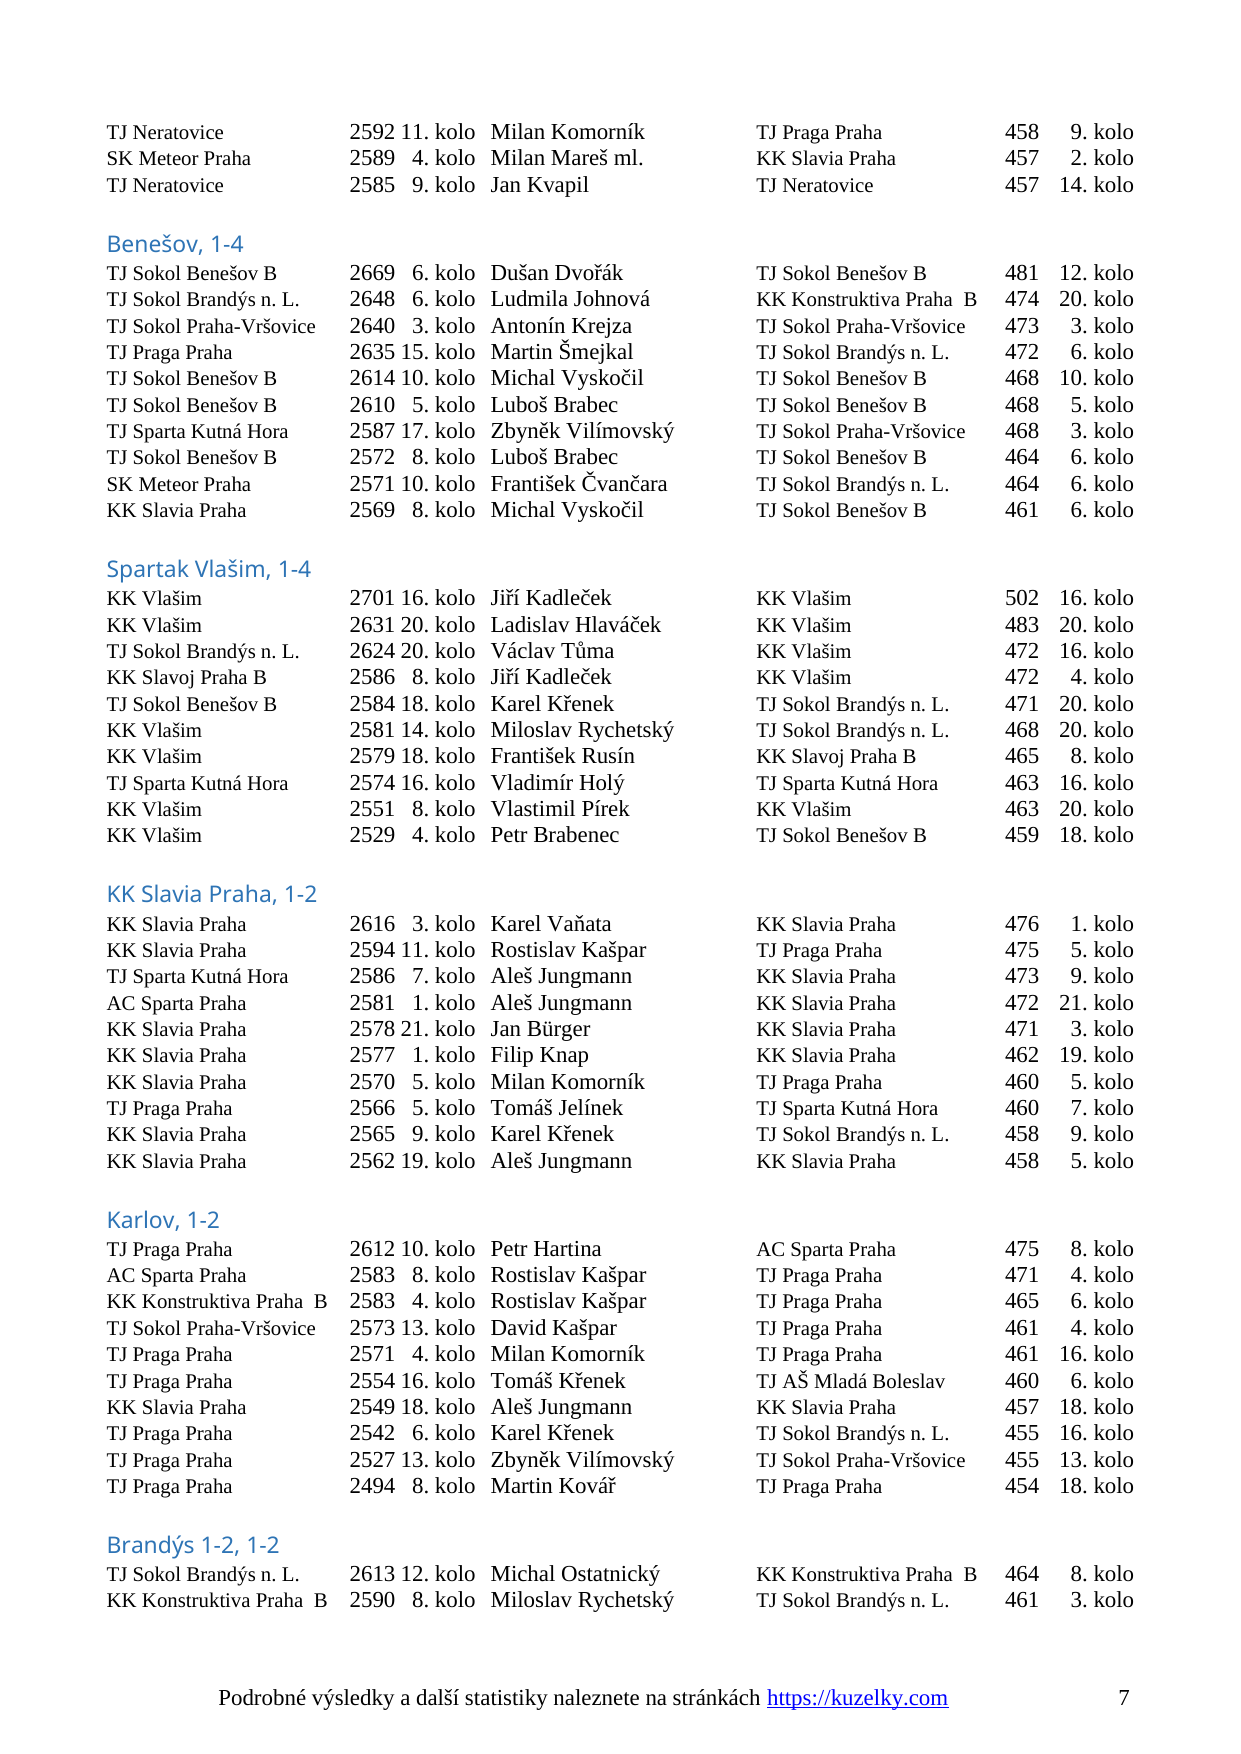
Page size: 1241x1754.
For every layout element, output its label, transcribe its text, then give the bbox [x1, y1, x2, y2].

text TJ Sparta Kutná Hora 2587 17. kolo Zbyněk Vilímovský TJ Sokol Praha-Vršovice 468 3. kolo [106, 417, 1134, 443]
text TJ Sokol Benešov B 2614 10. kolo Michal Vyskočil TJ Sokol Benešov B 468 10. kolo [106, 364, 1134, 391]
subtitle Benešov, 1-4 [106, 228, 1134, 259]
text TJ Sokol Brandýs n. L. 2613 12. kolo Michal Ostatnický KK Konstruktiva Praha B 464 8. kolo [106, 1560, 1134, 1587]
text KK Konstruktiva Praha B 2583 4. kolo Rostislav Kašpar TJ Praga Praha 465 6. kolo [106, 1288, 1134, 1314]
text TJ Praga Praha 2542 6. kolo Karel Křenek TJ Sokol Brandýs n. L. 455 16. kolo [106, 1419, 1134, 1446]
text KK Slavia Praha 2562 19. kolo Aleš Jungmann KK Slavia Praha 458 5. kolo [106, 1147, 1134, 1173]
text TJ Sparta Kutná Hora 2574 16. kolo Vladimír Holý TJ Sparta Kutná Hora 463 16. kolo [106, 769, 1134, 795]
text TJ Sokol Benešov B 2572 8. kolo Luboš Brabec TJ Sokol Benešov B 464 6. kolo [106, 443, 1134, 470]
text TJ Praga Praha 2527 13. kolo Zbyněk Vilímovský TJ Sokol Praha-Vršovice 455 13. kolo [106, 1446, 1134, 1472]
text TJ Sokol Brandýs n. L. 2648 6. kolo Ludmila Johnová KK Konstruktiva Praha B 474 20. kolo [106, 285, 1134, 312]
text KK Slavia Praha 2616 3. kolo Karel Vaňata KK Slavia Praha 476 1. kolo [106, 909, 1134, 936]
text KK Vlašim 2551 8. kolo Vlastimil Pírek KK Vlašim 463 20. kolo [106, 795, 1134, 821]
text TJ Neratovice 2592 11. kolo Milan Komorník TJ Praga Praha 458 9. kolo [106, 118, 1134, 144]
text KK Slavia Praha 2577 1. kolo Filip Knap KK Slavia Praha 462 19. kolo [106, 1041, 1134, 1068]
text KK Slavoj Praha B 2586 8. kolo Jiří Kadleček KK Vlašim 472 4. kolo [106, 663, 1134, 690]
subtitle KK Slavia Praha, 1-2 [106, 878, 1134, 909]
subtitle Karlov, 1-2 [106, 1204, 1134, 1235]
text TJ Sparta Kutná Hora 2586 7. kolo Aleš Jungmann KK Slavia Praha 473 9. kolo [106, 962, 1134, 989]
text TJ Praga Praha 2571 4. kolo Milan Komorník TJ Praga Praha 461 16. kolo [106, 1340, 1134, 1367]
text KK Konstruktiva Praha B 2590 8. kolo Miloslav Rychetský TJ Sokol Brandýs n. L. 461 3. kolo [106, 1587, 1134, 1613]
subtitle Spartak Vlašim, 1-4 [106, 553, 1134, 584]
text TJ Praga Praha 2494 8. kolo Martin Kovář TJ Praga Praha 454 18. kolo [106, 1472, 1134, 1498]
text TJ Praga Praha 2612 10. kolo Petr Hartina AC Sparta Praha 475 8. kolo [106, 1235, 1134, 1261]
text KK Slavia Praha 2578 21. kolo Jan Bürger KK Slavia Praha 471 3. kolo [106, 1015, 1134, 1041]
text TJ Sokol Benešov B 2669 6. kolo Dušan Dvořák TJ Sokol Benešov B 481 12. kolo [106, 259, 1134, 285]
text SK Meteor Praha 2589 4. kolo Milan Mareš ml. KK Slavia Praha 457 2. kolo [106, 144, 1134, 171]
text AC Sparta Praha 2583 8. kolo Rostislav Kašpar TJ Praga Praha 471 4. kolo [106, 1261, 1134, 1288]
text KK Slavia Praha 2549 18. kolo Aleš Jungmann KK Slavia Praha 457 18. kolo [106, 1393, 1134, 1419]
text KK Vlašim 2581 14. kolo Miloslav Rychetský TJ Sokol Brandýs n. L. 468 20. kolo [106, 716, 1134, 742]
text KK Slavia Praha 2565 9. kolo Karel Křenek TJ Sokol Brandýs n. L. 458 9. kolo [106, 1120, 1134, 1147]
text AC Sparta Praha 2581 1. kolo Aleš Jungmann KK Slavia Praha 472 21. kolo [106, 989, 1134, 1015]
text TJ Sokol Benešov B 2584 18. kolo Karel Křenek TJ Sokol Brandýs n. L. 471 20. kolo [106, 690, 1134, 716]
text KK Vlašim 2631 20. kolo Ladislav Hlaváček KK Vlašim 483 20. kolo [106, 611, 1134, 637]
text KK Vlašim 2529 4. kolo Petr Brabenec TJ Sokol Benešov B 459 18. kolo [106, 821, 1134, 848]
text KK Vlašim 2579 18. kolo František Rusín KK Slavoj Praha B 465 8. kolo [106, 742, 1134, 769]
text SK Meteor Praha 2571 10. kolo František Čvančara TJ Sokol Brandýs n. L. 464 6. kolo [106, 470, 1134, 496]
subtitle Brandýs 1-2, 1-2 [106, 1529, 1134, 1560]
text TJ Sokol Brandýs n. L. 2624 20. kolo Václav Tůma KK Vlašim 472 16. kolo [106, 637, 1134, 663]
text TJ Sokol Praha-Vršovice 2573 13. kolo David Kašpar TJ Praga Praha 461 4. kolo [106, 1314, 1134, 1340]
text KK Slavia Praha 2594 11. kolo Rostislav Kašpar TJ Praga Praha 475 5. kolo [106, 936, 1134, 962]
text TJ Sokol Benešov B 2610 5. kolo Luboš Brabec TJ Sokol Benešov B 468 5. kolo [106, 391, 1134, 417]
text TJ Praga Praha 2554 16. kolo Tomáš Křenek TJ AŠ Mladá Boleslav 460 6. kolo [106, 1367, 1134, 1393]
text TJ Praga Praha 2635 15. kolo Martin Šmejkal TJ Sokol Brandýs n. L. 472 6. kolo [106, 338, 1134, 364]
text KK Vlašim 2701 16. kolo Jiří Kadleček KK Vlašim 502 16. kolo [106, 584, 1134, 611]
text KK Slavia Praha 2570 5. kolo Milan Komorník TJ Praga Praha 460 5. kolo [106, 1068, 1134, 1094]
text TJ Praga Praha 2566 5. kolo Tomáš Jelínek TJ Sparta Kutná Hora 460 7. kolo [106, 1094, 1134, 1120]
text TJ Neratovice 2585 9. kolo Jan Kvapil TJ Neratovice 457 14. kolo [106, 171, 1134, 197]
text TJ Sokol Praha-Vršovice 2640 3. kolo Antonín Krejza TJ Sokol Praha-Vršovice 473 3. kolo [106, 312, 1134, 338]
text KK Slavia Praha 2569 8. kolo Michal Vyskočil TJ Sokol Benešov B 461 6. kolo [106, 496, 1134, 522]
